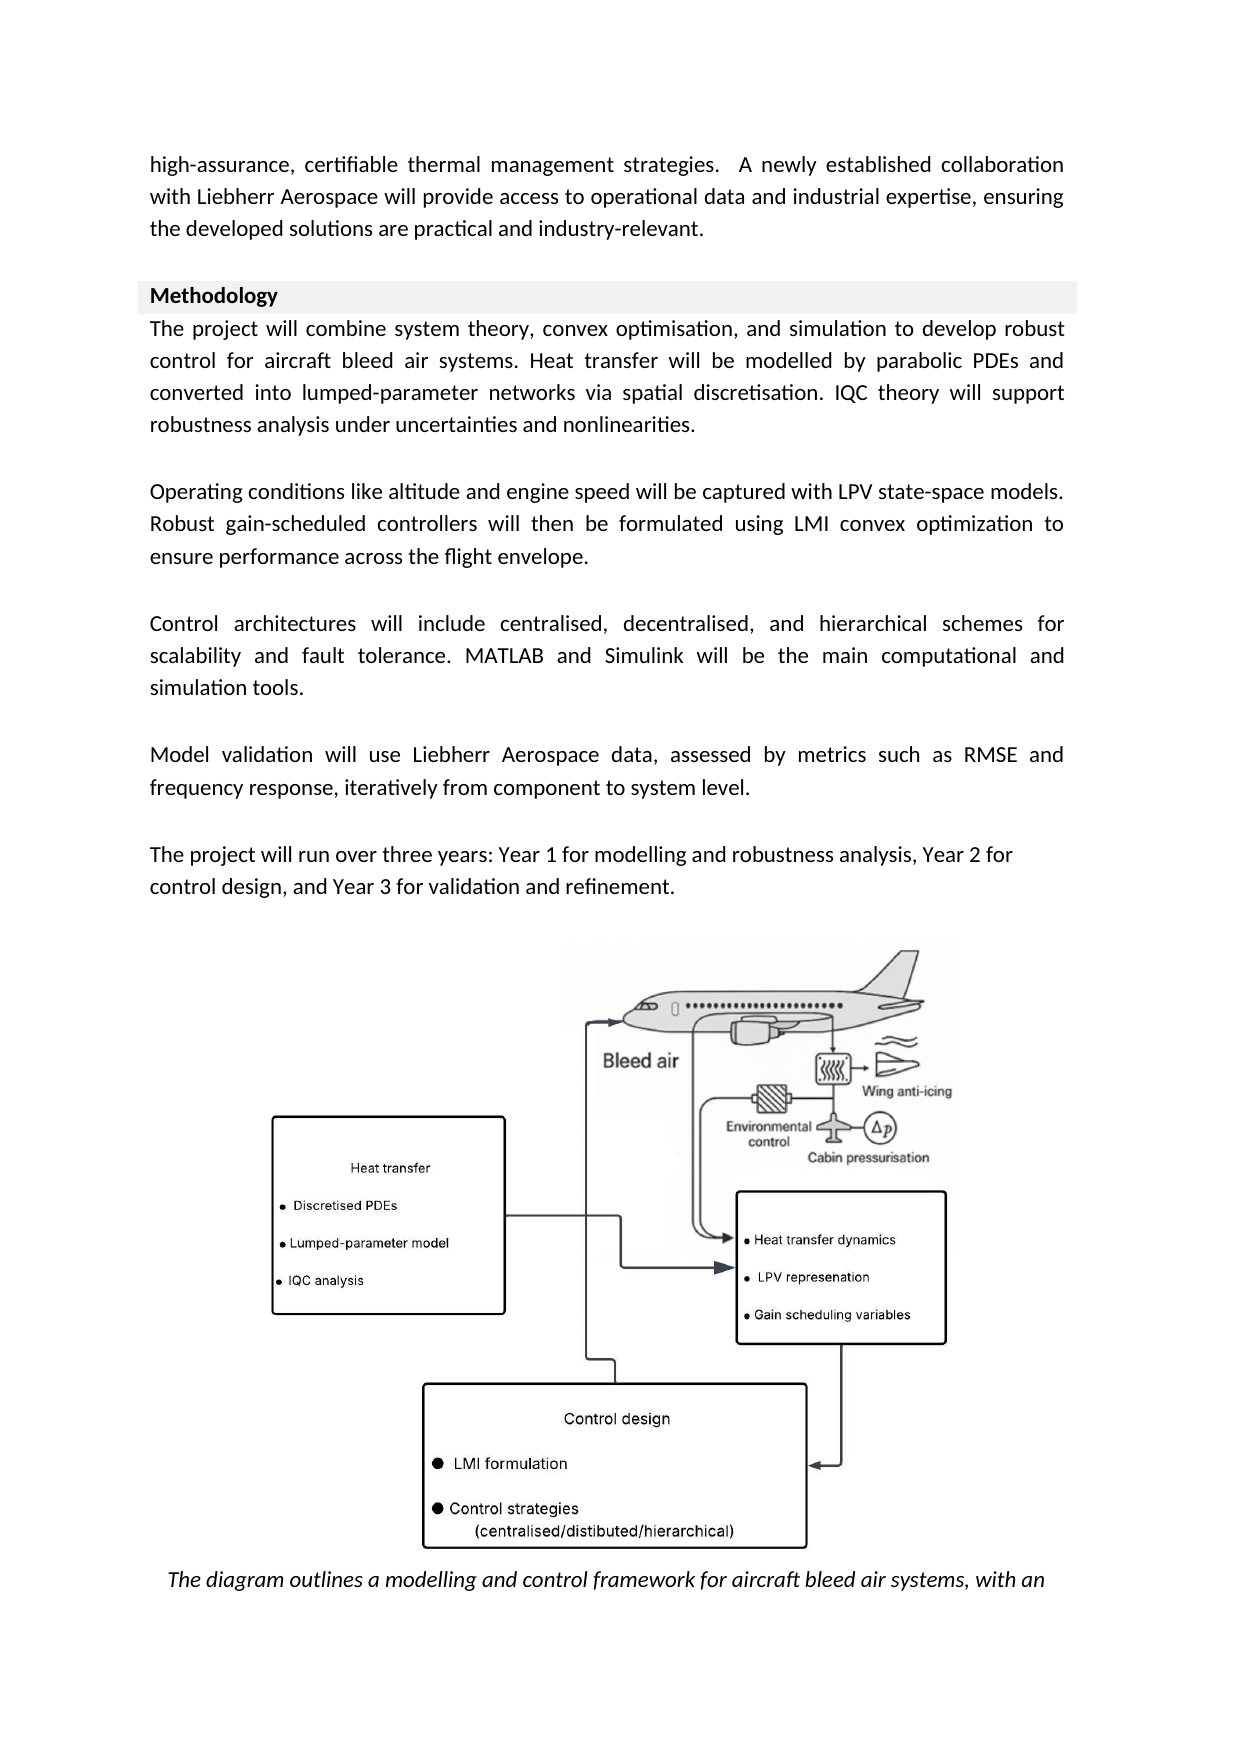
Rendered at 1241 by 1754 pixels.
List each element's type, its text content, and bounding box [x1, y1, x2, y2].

picture [256, 939, 960, 1561]
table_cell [138, 150, 1077, 281]
table_cell Methodology [138, 281, 1077, 314]
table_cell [138, 314, 1077, 1593]
